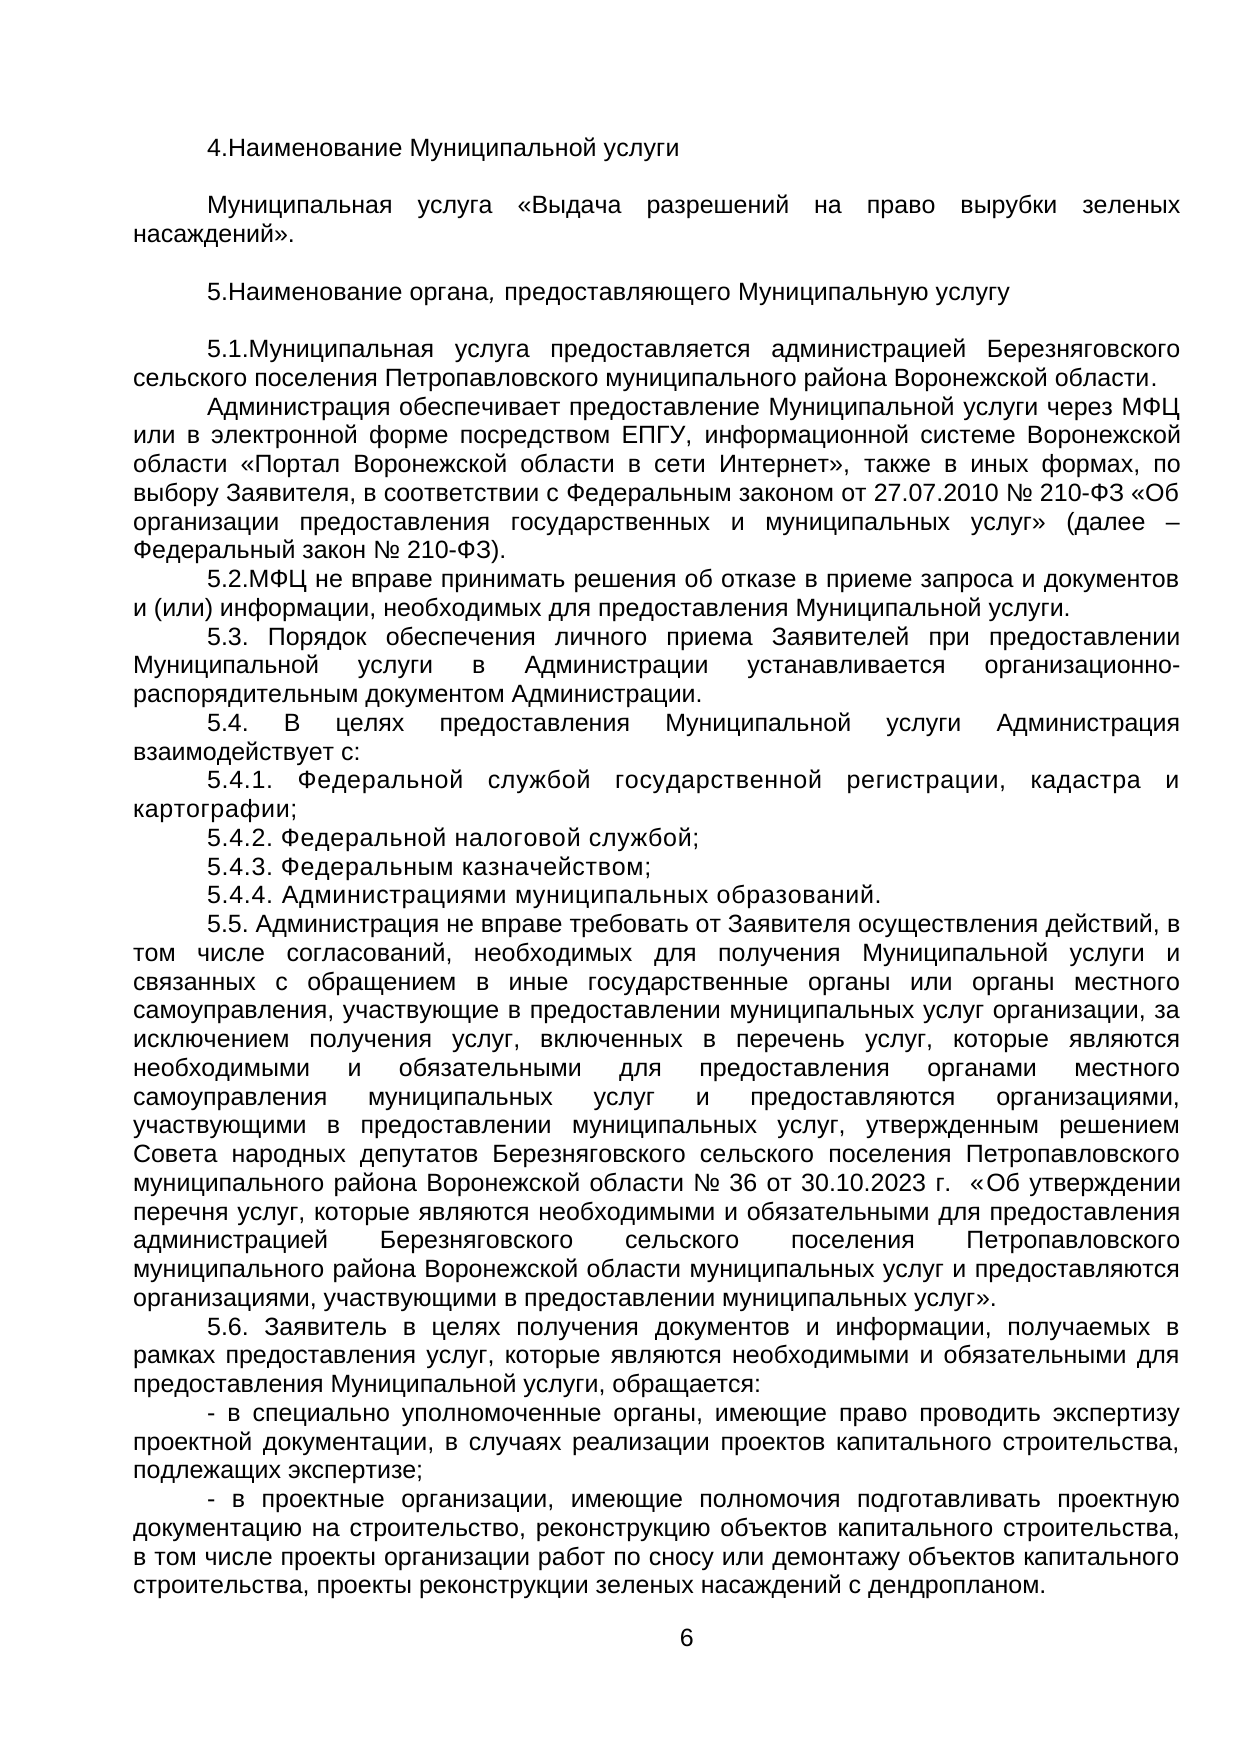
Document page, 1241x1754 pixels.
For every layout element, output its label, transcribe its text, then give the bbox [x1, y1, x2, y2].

text - в проектные организации, имеющие полномочия подготавливать проектную документацию на строительство, реконструкцию объектов капитального строительства, в том числе проекты организации работ по сносу или демонтажу объектов капитального строительства, проекты реконструкции зеленых насаждений с дендропланом. [133, 1484, 1181, 1599]
list Федеральным казначейством; [133, 852, 1181, 880]
list Федеральной налоговой службой; [133, 823, 1181, 852]
text 5.4. В целях предоставления Муниципальной услуги Администрация взаимодействует с: [133, 708, 1181, 765]
text 5.1.Муниципальная услуга предоставляется администрацией Березняговского сельского поселения Петропавловского муниципального района Воронежской области. [133, 334, 1181, 392]
text 5.5. Администрация не вправе требовать от Заявителя осуществления действий, в том числе согласований, необходимых для получения Муниципальной услуги и связанных с обращением в иные государственные органы или органы местного самоуправления, участвующие в предоставлении муниципальных услуг организации, за исключением получения услуг, включенных в перечень услуг, которые являются необходимыми и обязательными для предоставления органами местного самоуправления муниципальных услуг и предоставляются организациями, участвующими в предоставлении муниципальных услуг, утвержденным решением Совета народных депутатов Березняговского сельского поселения Петропавловского муниципального района Воронежской области № 36 от 30.10.2023 г. «Об утверждении перечня услуг, которые являются необходимыми и обязательными для предоставления администрацией Березняговского сельского поселения Петропавловского муниципального района Воронежской области муниципальных услуг и предоставляются организациями, участвующими в предоставлении муниципальных услуг». [133, 909, 1181, 1312]
text 5.6. Заявитель в целях получения документов и информации, получаемых в рамках предоставления услуг, которые являются необходимыми и обязательными для предоставления Муниципальной услуги, обращается: [133, 1312, 1181, 1398]
text Администрация обеспечивает предоставление Муниципальной услуги через МФЦ или в электронной форме посредством ЕПГУ, информационной системе Воронежской области «Портал Воронежской области в сети Интернет», также в иных формах, по выбору Заявителя, в соответствии с Федеральным законом от 27.07.2010 № 210-ФЗ «Об организации предоставления государственных и муниципальных услуг» (далее – Федеральный закон № 210-ФЗ). [133, 392, 1181, 564]
text 5.3. Порядок обеспечения личного приема Заявителей при предоставлении Муниципальной услуги в Администрации устанавливается организационно-распорядительным документом Администрации. [133, 622, 1181, 708]
list Администрациями муниципальных образований. [133, 880, 1181, 909]
text - в специально уполномоченные органы, имеющие право проводить экспертизу проектной документации, в случаях реализации проектов капитального строительства, подлежащих экспертизе; [133, 1398, 1181, 1484]
text Муниципальная услуга «Выдача разрешений на право вырубки зеленых насаждений». [133, 190, 1181, 248]
text 5.Наименование органа, предоставляющего Муниципальную услугу [133, 277, 1181, 305]
text 5.4.1. Федеральной службой государственной регистрации, кадастра и картографии; [133, 765, 1181, 823]
text 5.2.МФЦ не вправе принимать решения об отказе в приеме запроса и документов и (или) информации, необходимых для предоставления Муниципальной услуги. [133, 564, 1181, 622]
text 4.Наименование Муниципальной услуги [133, 133, 1181, 162]
